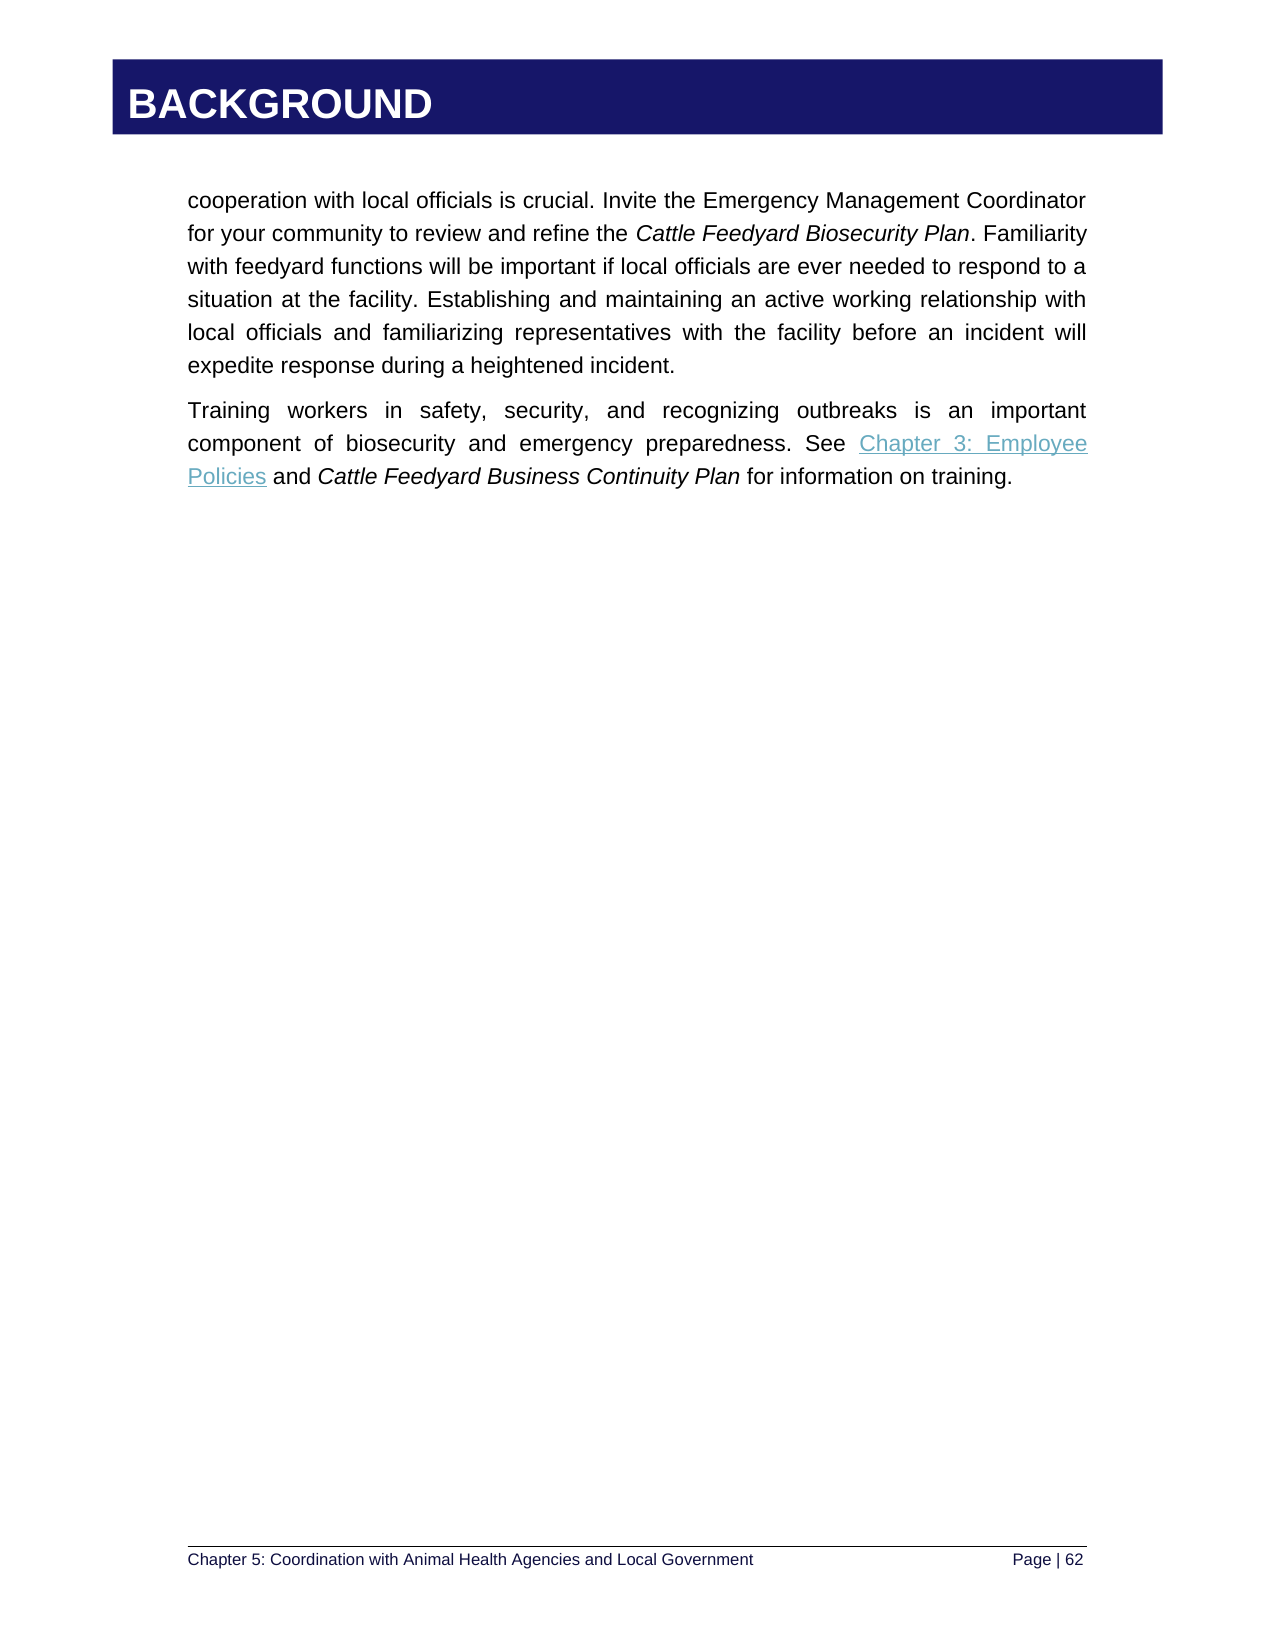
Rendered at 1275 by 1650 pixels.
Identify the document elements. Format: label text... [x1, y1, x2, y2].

text Training workers in safety, security, and recognizing outbreaks is an important component of biosecurity and emergency preparedness. See Chapter 3: Employee Policies and Cattle Feedyard Business Continuity Plan for information on training. [187, 397, 1087, 490]
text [187, 187, 1087, 378]
